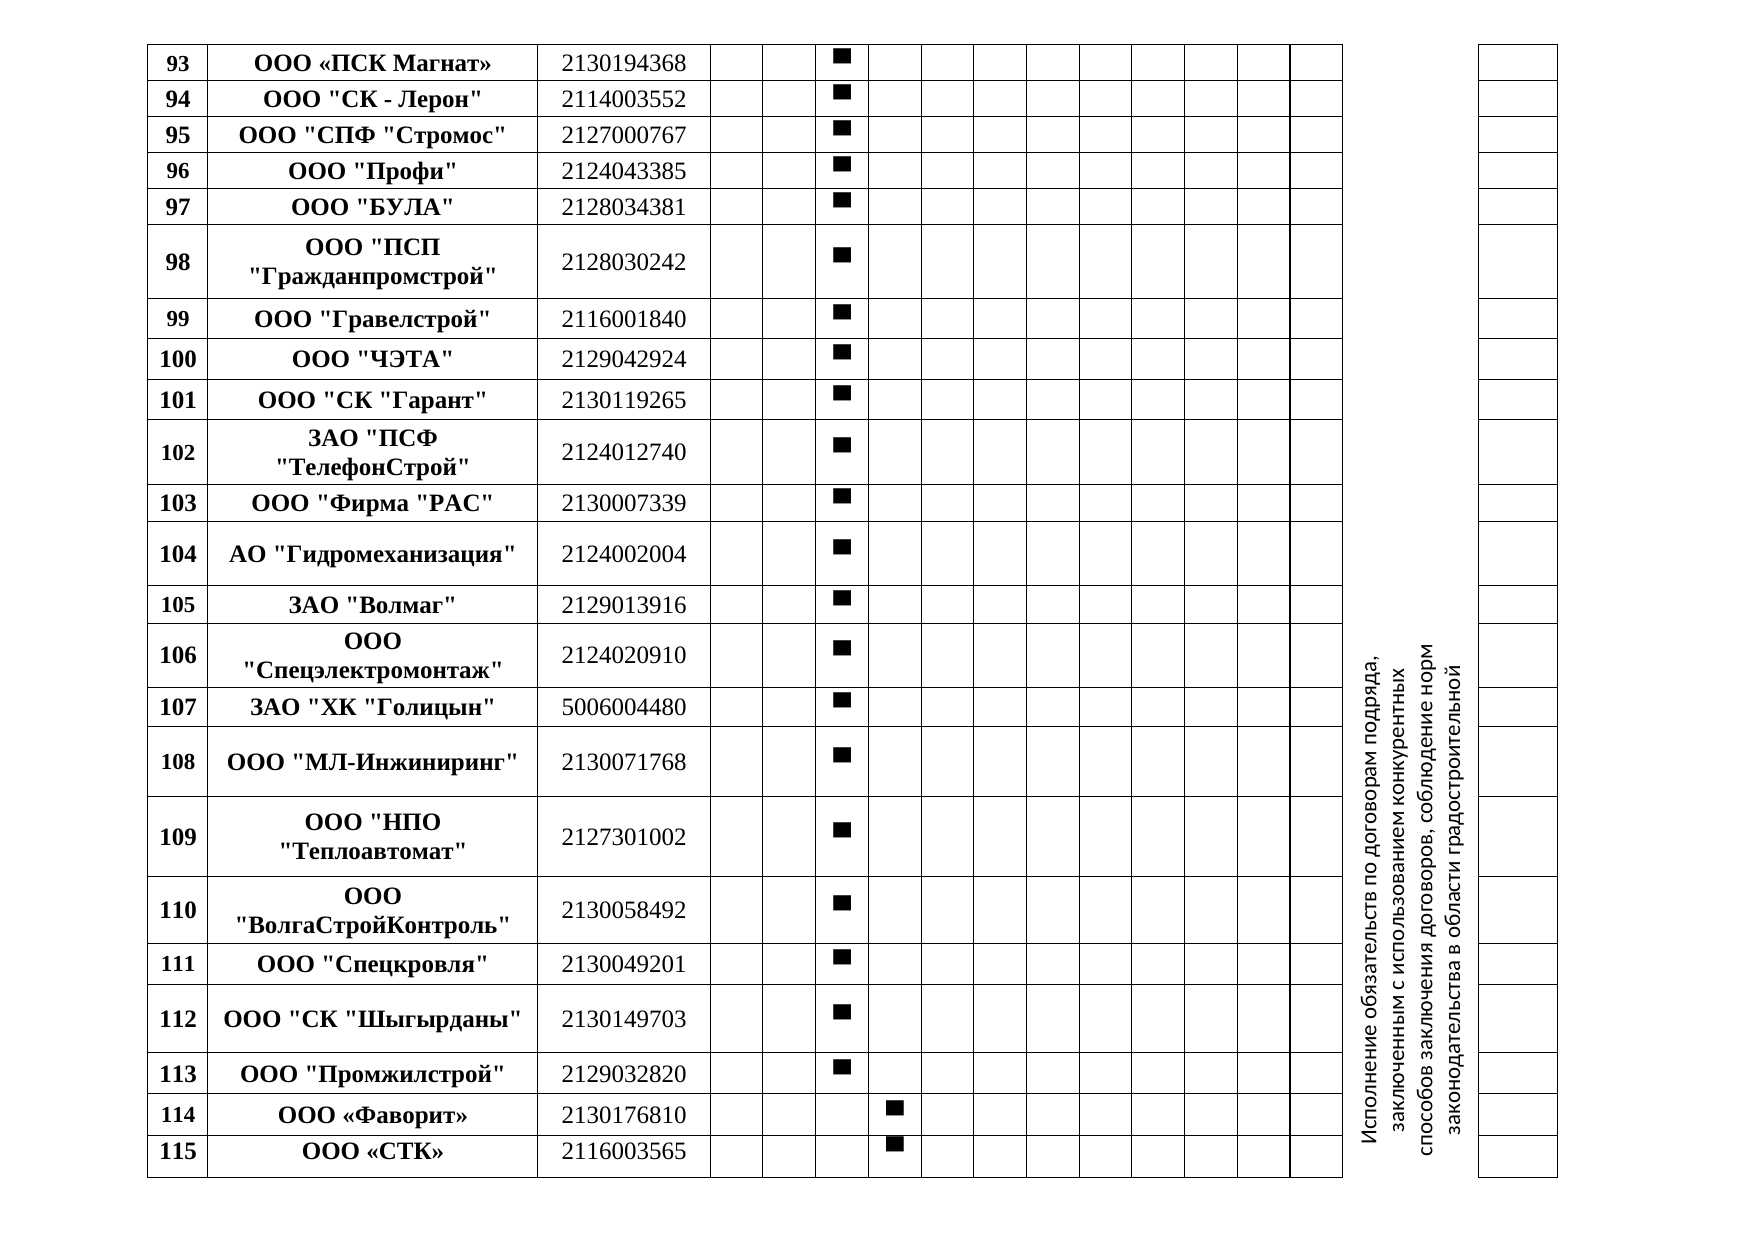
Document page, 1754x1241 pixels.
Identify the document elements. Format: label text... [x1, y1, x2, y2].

table_cell [1027, 81, 1079, 116]
table_cell 2124002004 [538, 522, 710, 585]
table_cell [816, 1136, 868, 1177]
table_cell ▀ [869, 1136, 921, 1177]
table_cell [922, 485, 973, 521]
table_cell [1291, 225, 1342, 297]
table_cell [922, 420, 973, 483]
table_cell 103 [148, 485, 207, 521]
table_cell [1132, 877, 1184, 943]
table_cell [1479, 485, 1557, 521]
table_cell [974, 688, 1026, 726]
table_cell ООО «Фаворит» [208, 1094, 537, 1135]
table_cell [869, 688, 921, 726]
table_cell [1238, 45, 1289, 80]
table_cell 2129032820 [538, 1053, 710, 1093]
table_cell [711, 225, 762, 297]
table_cell [711, 944, 762, 983]
table_cell [1132, 225, 1184, 297]
table_cell [922, 586, 973, 622]
table_cell [1291, 688, 1342, 726]
table_cell [711, 153, 762, 188]
table_cell [1185, 81, 1237, 116]
table_cell [1132, 1136, 1184, 1177]
table_cell [1080, 225, 1131, 297]
table_cell [922, 688, 973, 726]
table_cell [1479, 1136, 1557, 1177]
table_cell 110 [148, 877, 207, 943]
table_cell [1238, 797, 1289, 876]
table_cell [1291, 380, 1342, 419]
table_cell [869, 420, 921, 483]
table_cell [922, 1053, 973, 1093]
table_cell ▀ [816, 81, 868, 116]
table_cell [1291, 420, 1342, 483]
table_cell [922, 877, 973, 943]
table_cell 94 [148, 81, 207, 116]
table_cell [1080, 624, 1131, 687]
table_cell 2130049201 [538, 944, 710, 983]
table_cell [1027, 688, 1079, 726]
table_cell ООО "Профи" [208, 153, 537, 188]
table_cell [763, 420, 815, 483]
table_cell ▀ [816, 225, 868, 297]
table_cell [1291, 153, 1342, 188]
table_cell [711, 624, 762, 687]
table_cell [922, 1094, 973, 1135]
table_cell [763, 380, 815, 419]
table_cell [1027, 420, 1079, 483]
table_cell ООО "СК - Лерон" [208, 81, 537, 116]
table_cell [922, 985, 973, 1052]
table_cell [1479, 944, 1557, 983]
table_cell [763, 1136, 815, 1177]
table_cell [1479, 877, 1557, 943]
table_cell [1185, 797, 1237, 876]
table_cell [1479, 420, 1557, 483]
table_cell ▀ [816, 117, 868, 152]
table_cell ▀ [816, 485, 868, 521]
table_cell [1185, 586, 1237, 622]
table_cell ООО "ВолгаСтройКонтроль" [208, 877, 537, 943]
table_cell ▀ [816, 727, 868, 796]
table_cell ▀ [816, 45, 868, 80]
table_cell [1238, 624, 1289, 687]
table_cell [1132, 688, 1184, 726]
table_cell [1132, 1094, 1184, 1135]
table_cell [1185, 877, 1237, 943]
table_cell [1080, 81, 1131, 116]
table_cell ▀ [816, 299, 868, 338]
table_cell 2124020910 [538, 624, 710, 687]
table_cell [1185, 380, 1237, 419]
table_cell [1291, 1094, 1342, 1135]
table_cell ▀ [816, 877, 868, 943]
table_cell [763, 153, 815, 188]
table_cell [1185, 189, 1237, 224]
table_cell [1479, 81, 1557, 116]
table_cell [922, 380, 973, 419]
table_cell [1080, 299, 1131, 338]
table_cell [1238, 688, 1289, 726]
table_cell [974, 420, 1026, 483]
table_cell [1238, 985, 1289, 1052]
table_cell [1080, 522, 1131, 585]
table_cell 111 [148, 944, 207, 983]
table_cell [1027, 522, 1079, 585]
table_cell [974, 117, 1026, 152]
table_cell [922, 81, 973, 116]
table_cell [869, 380, 921, 419]
table_cell [974, 797, 1026, 876]
table_cell [974, 522, 1026, 585]
table_cell [1238, 189, 1289, 224]
table_cell [1238, 81, 1289, 116]
table_cell ▀ [816, 688, 868, 726]
table_cell 2128034381 [538, 189, 710, 224]
table_cell [974, 944, 1026, 983]
table_cell [1027, 485, 1079, 521]
table_cell 2130194368 [538, 45, 710, 80]
table_cell [763, 624, 815, 687]
table_cell [1080, 153, 1131, 188]
table_cell [869, 877, 921, 943]
table_cell [869, 45, 921, 80]
table_cell [974, 189, 1026, 224]
table_cell [711, 522, 762, 585]
table_cell 2128030242 [538, 225, 710, 297]
table_cell [1027, 189, 1079, 224]
table_cell 99 [148, 299, 207, 338]
table_cell [711, 380, 762, 419]
table_cell [1238, 380, 1289, 419]
table_cell [1291, 485, 1342, 521]
table_cell [1027, 117, 1079, 152]
table_cell 2116001840 [538, 299, 710, 338]
table_cell [1291, 944, 1342, 983]
table_cell [763, 485, 815, 521]
table_cell 114 [148, 1094, 207, 1135]
table_cell [1291, 299, 1342, 338]
table_cell ▀ [816, 1053, 868, 1093]
table_cell [763, 225, 815, 297]
table_cell 112 [148, 985, 207, 1052]
table_cell [711, 81, 762, 116]
table_cell [711, 727, 762, 796]
table_cell [1238, 1053, 1289, 1093]
table_cell [711, 117, 762, 152]
table_cell ▀ [816, 586, 868, 622]
table_cell ▀ [816, 522, 868, 585]
table_cell [869, 117, 921, 152]
table_cell [922, 797, 973, 876]
table_cell [1185, 420, 1237, 483]
table_cell ООО "СК "Шыгырданы" [208, 985, 537, 1052]
table_cell [974, 485, 1026, 521]
table_cell 2130071768 [538, 727, 710, 796]
table_cell ЗАО "ПСФ "ТелефонСтрой" [208, 420, 537, 483]
table_cell [1185, 117, 1237, 152]
table_cell [1185, 153, 1237, 188]
table_cell [1080, 339, 1131, 379]
table_cell [1027, 1053, 1079, 1093]
table_cell [869, 727, 921, 796]
table_cell ▀ [869, 1094, 921, 1135]
table_cell [763, 299, 815, 338]
table_cell [1238, 586, 1289, 622]
table_cell [974, 1053, 1026, 1093]
table_cell [1080, 117, 1131, 152]
table_cell [1238, 522, 1289, 585]
table_cell [1185, 985, 1237, 1052]
table_cell ООО «СТК» [208, 1136, 537, 1177]
table_cell ООО "СК "Гарант" [208, 380, 537, 419]
table_cell [1479, 624, 1557, 687]
table_cell 2130176810 [538, 1094, 710, 1135]
table_cell ▀ [816, 420, 868, 483]
table_cell [1027, 877, 1079, 943]
table_cell [869, 189, 921, 224]
table_cell [1132, 153, 1184, 188]
table_cell [763, 586, 815, 622]
table_cell [1080, 688, 1131, 726]
table_cell ООО "Спецкровля" [208, 944, 537, 983]
table_cell [1185, 1053, 1237, 1093]
table_cell ▀ [816, 624, 868, 687]
table_cell [922, 339, 973, 379]
table_cell [974, 586, 1026, 622]
table_cell [1479, 45, 1557, 80]
table_cell 101 [148, 380, 207, 419]
table_cell [974, 339, 1026, 379]
table_cell ООО "ПСП "Гражданпромстрой" [208, 225, 537, 297]
table_cell [816, 1094, 868, 1135]
table_cell [1080, 1136, 1131, 1177]
table_cell [1479, 797, 1557, 876]
table_cell 2130149703 [538, 985, 710, 1052]
table_cell [1479, 380, 1557, 419]
table_cell [711, 688, 762, 726]
table_cell ООО "Гравелстрой" [208, 299, 537, 338]
table_cell [711, 45, 762, 80]
table_cell [1291, 727, 1342, 796]
table_cell [1291, 81, 1342, 116]
table_cell [1291, 985, 1342, 1052]
table_cell [1238, 1094, 1289, 1135]
table_cell [1238, 153, 1289, 188]
table_cell [1238, 117, 1289, 152]
table_cell [1479, 688, 1557, 726]
table_cell [1080, 380, 1131, 419]
table_cell 2129013916 [538, 586, 710, 622]
table_cell [974, 225, 1026, 297]
table_cell [1238, 225, 1289, 297]
table_cell [1238, 299, 1289, 338]
table_cell [1479, 586, 1557, 622]
table_cell [1080, 420, 1131, 483]
table_cell [869, 225, 921, 297]
table_cell [1185, 688, 1237, 726]
table_cell 2124043385 [538, 153, 710, 188]
table_cell [1185, 944, 1237, 983]
table_cell [1291, 797, 1342, 876]
table_cell [1080, 797, 1131, 876]
table_cell 95 [148, 117, 207, 152]
table_cell 98 [148, 225, 207, 297]
table_cell [922, 189, 973, 224]
table_cell [1185, 485, 1237, 521]
table_cell [1132, 586, 1184, 622]
table_cell 100 [148, 339, 207, 379]
table_cell [1479, 299, 1557, 338]
table_cell [763, 1094, 815, 1135]
table_cell [1479, 522, 1557, 585]
table_cell [1027, 944, 1079, 983]
table_cell [1027, 586, 1079, 622]
table_cell [869, 299, 921, 338]
table_cell [1185, 1136, 1237, 1177]
table_cell [1238, 1136, 1289, 1177]
table_cell [974, 1136, 1026, 1177]
table_cell 102 [148, 420, 207, 483]
table_cell 104 [148, 522, 207, 585]
table_cell 2130007339 [538, 485, 710, 521]
table_cell [1185, 45, 1237, 80]
table_cell [1080, 45, 1131, 80]
table_cell [763, 339, 815, 379]
table_cell ООО "СПФ "Стромос" [208, 117, 537, 152]
table_cell [711, 189, 762, 224]
table_cell [763, 727, 815, 796]
table_cell [711, 420, 762, 483]
table_cell [1027, 339, 1079, 379]
table_cell [1185, 522, 1237, 585]
table_cell [1132, 485, 1184, 521]
table_cell [1238, 727, 1289, 796]
table_cell [974, 624, 1026, 687]
table_cell [1132, 797, 1184, 876]
table_cell [1132, 380, 1184, 419]
table_cell [711, 1053, 762, 1093]
table_cell [1132, 985, 1184, 1052]
table_cell [922, 45, 973, 80]
table_cell [1080, 189, 1131, 224]
table_cell [1132, 1053, 1184, 1093]
table_cell [869, 339, 921, 379]
table_cell ▀ [816, 797, 868, 876]
table_cell [1291, 877, 1342, 943]
table_cell [1479, 339, 1557, 379]
table_cell [869, 522, 921, 585]
table_cell Исполнение обязательств по договорам подряда, заключенным с использованием конкурентных способов заключения договоров, соблюдение норм законодательства в области градостроительной деятельности и технического регулирования, соблюдение требований внутренних документов А "СО "СЧ", условий членства в А"СО "СЧ". [1343, 623, 1478, 1177]
table_cell [922, 1136, 973, 1177]
table_cell [1132, 45, 1184, 80]
table_cell [1185, 225, 1237, 297]
table_cell [1132, 944, 1184, 983]
table_cell [974, 153, 1026, 188]
table_cell [1479, 117, 1557, 152]
table_cell [1027, 985, 1079, 1052]
table_cell 2116003565 [538, 1136, 710, 1177]
table_cell 108 [148, 727, 207, 796]
table_cell [869, 485, 921, 521]
table_cell [763, 797, 815, 876]
table_cell [1479, 225, 1557, 297]
table_cell [711, 797, 762, 876]
table_cell ▀ [816, 985, 868, 1052]
table_cell [922, 624, 973, 687]
table_cell ▀ [816, 339, 868, 379]
table_cell [711, 1136, 762, 1177]
table_cell ООО "НПО "Теплоавтомат" [208, 797, 537, 876]
table_cell [1080, 877, 1131, 943]
table_cell [922, 944, 973, 983]
table_cell [1132, 81, 1184, 116]
table_cell 113 [148, 1053, 207, 1093]
table_cell [1132, 522, 1184, 585]
table_cell [1080, 727, 1131, 796]
table_cell [1238, 485, 1289, 521]
table_cell [869, 586, 921, 622]
table_cell [763, 81, 815, 116]
table_cell 97 [148, 189, 207, 224]
table_cell [922, 299, 973, 338]
table_cell [763, 45, 815, 80]
table_cell [763, 1053, 815, 1093]
table_cell [711, 877, 762, 943]
table_cell [1080, 1094, 1131, 1135]
table_cell [922, 153, 973, 188]
table_cell [974, 727, 1026, 796]
table_cell [1291, 189, 1342, 224]
table_cell [1291, 1053, 1342, 1093]
table_cell [974, 1094, 1026, 1135]
table_cell [869, 624, 921, 687]
table_cell [922, 225, 973, 297]
table_cell [1027, 797, 1079, 876]
table_cell ▀ [816, 189, 868, 224]
table_cell [974, 380, 1026, 419]
table_cell ▀ [816, 380, 868, 419]
table_cell [869, 1053, 921, 1093]
table_cell [1027, 225, 1079, 297]
table_cell ООО "БУЛА" [208, 189, 537, 224]
table_cell [1291, 117, 1342, 152]
table_cell ООО «ПСК Магнат» [208, 45, 537, 80]
table_cell [922, 522, 973, 585]
table_cell [711, 485, 762, 521]
table_cell [1291, 522, 1342, 585]
table_cell 2127301002 [538, 797, 710, 876]
table_cell [869, 153, 921, 188]
table_cell [1027, 299, 1079, 338]
table_cell [922, 727, 973, 796]
table_cell [711, 299, 762, 338]
table_cell 2127000767 [538, 117, 710, 152]
table_cell [763, 944, 815, 983]
table_cell ЗАО "ХК "Голицын" [208, 688, 537, 726]
table_cell [1291, 624, 1342, 687]
table_cell [1479, 153, 1557, 188]
table_cell 106 [148, 624, 207, 687]
table_cell [763, 522, 815, 585]
table_cell [922, 117, 973, 152]
table_cell [763, 688, 815, 726]
table_cell [711, 586, 762, 622]
table_cell [1132, 299, 1184, 338]
table_cell [974, 45, 1026, 80]
table_cell [711, 985, 762, 1052]
table_cell [974, 81, 1026, 116]
table_cell ▀ [816, 153, 868, 188]
table_cell [1132, 727, 1184, 796]
table_cell [869, 985, 921, 1052]
table_cell [763, 117, 815, 152]
table_cell [1479, 1094, 1557, 1135]
table_cell [1238, 420, 1289, 483]
table_cell 2124012740 [538, 420, 710, 483]
table_cell 2114003552 [538, 81, 710, 116]
table_cell 109 [148, 797, 207, 876]
table_cell ООО "Спецэлектромонтаж" [208, 624, 537, 687]
table_cell [1479, 727, 1557, 796]
table_cell [1027, 45, 1079, 80]
table_cell [974, 985, 1026, 1052]
table_cell [1479, 1053, 1557, 1093]
table_cell [763, 877, 815, 943]
table_cell [1185, 299, 1237, 338]
table_cell ▀ [816, 944, 868, 983]
table_cell [1291, 586, 1342, 622]
table_cell АО "Гидромеханизация" [208, 522, 537, 585]
table_cell [1185, 727, 1237, 796]
table_cell [974, 299, 1026, 338]
table_cell [1027, 1136, 1079, 1177]
table_cell [1080, 586, 1131, 622]
table_cell [1185, 624, 1237, 687]
table_cell [1291, 339, 1342, 379]
table_cell [711, 1094, 762, 1135]
table_cell [1080, 485, 1131, 521]
table_cell 115 [148, 1136, 207, 1177]
table_cell ООО "Фирма "РАС" [208, 485, 537, 521]
table_cell [1291, 45, 1342, 80]
table_cell [1479, 189, 1557, 224]
table_cell [1027, 1094, 1079, 1135]
table_cell [763, 189, 815, 224]
table_cell [1132, 624, 1184, 687]
table_cell 105 [148, 586, 207, 622]
table_cell ООО "Промжилстрой" [208, 1053, 537, 1093]
table_cell [1027, 153, 1079, 188]
table_cell [869, 944, 921, 983]
table_cell [1027, 624, 1079, 687]
table_cell [974, 877, 1026, 943]
table_cell [1185, 339, 1237, 379]
table_cell [1132, 339, 1184, 379]
table_cell [1185, 1094, 1237, 1135]
table_cell [1080, 985, 1131, 1052]
table_cell 93 [148, 45, 207, 80]
table_cell 5006004480 [538, 688, 710, 726]
table_cell [869, 81, 921, 116]
table_cell [1132, 189, 1184, 224]
table_cell [711, 339, 762, 379]
table_cell [1238, 944, 1289, 983]
table_cell [1132, 117, 1184, 152]
table_cell [1080, 944, 1131, 983]
table_cell ООО "ЧЭТА" [208, 339, 537, 379]
table_cell [869, 797, 921, 876]
table_cell [763, 985, 815, 1052]
table_cell 2130058492 [538, 877, 710, 943]
table_cell [1291, 1136, 1342, 1177]
table_cell [1238, 877, 1289, 943]
table_cell 96 [148, 153, 207, 188]
table_cell ООО "МЛ-Инжиниринг" [208, 727, 537, 796]
table_cell [1027, 727, 1079, 796]
table_cell [1238, 339, 1289, 379]
table_cell 2129042924 [538, 339, 710, 379]
table_cell [1080, 1053, 1131, 1093]
table_cell ЗАО "Волмаг" [208, 586, 537, 622]
table_cell [1479, 985, 1557, 1052]
table_cell 107 [148, 688, 207, 726]
table_cell [1027, 380, 1079, 419]
table_cell 2130119265 [538, 380, 710, 419]
table_cell [1132, 420, 1184, 483]
